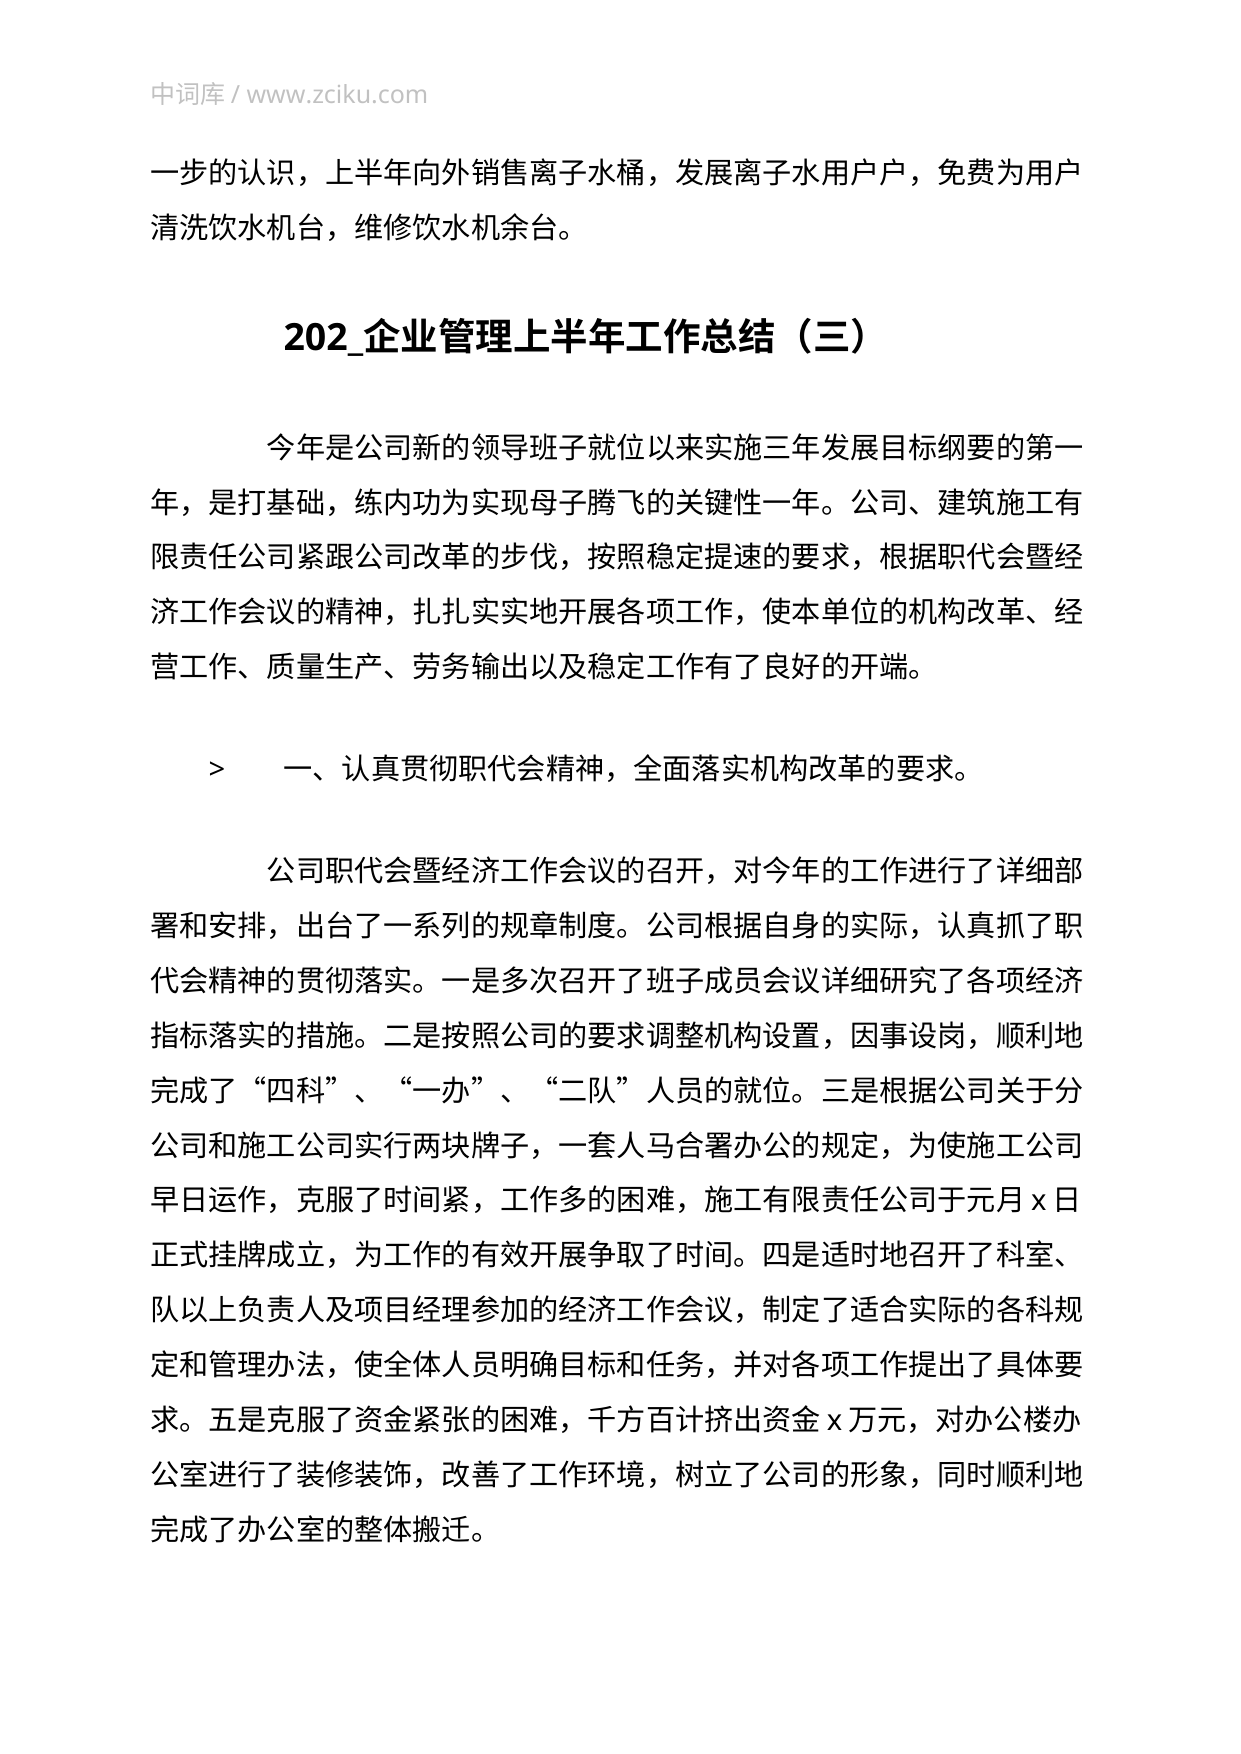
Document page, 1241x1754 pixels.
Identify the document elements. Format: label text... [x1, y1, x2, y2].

text 今年是公司新的领导班子就位以来实施三年发展目标纲要的第一年，是打基础，练内功为实现母子腾飞的关键性一年。公司、建筑施工有限责任公司紧跟公司改革的步伐，按照稳定提速的要求，根据职代会暨经济工作会议的精神，扎扎实实地开展各项工作，使本单位的机构改革、经营工作、质量生产、劳务输出以及稳定工作有了良好的开端。 [150, 424, 1090, 686]
text 202_企业管理上半年工作总结（三） [150, 307, 1090, 361]
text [150, 150, 1090, 247]
text 公司职代会暨经济工作会议的召开，对今年的工作进行了详细部署和安排，出台了一系列的规章制度。公司根据自身的实际，认真抓了职代会精神的贯彻落实。一是多次召开了班子成员会议详细研究了各项经济指标落实的措施。二是按照公司的要求调整机构设置，因事设岗，顺利地完成了“四科”、“一办”、“二队”人员的就位。三是根据公司关于分公司和施工公司实行两块牌子，一套人马合署办公的规定，为使施工公司早日运作，克服了时间紧，工作多的困难，施工有限责任公司于元月x日正式挂牌成立，为工作的有效开展争取了时间。四是适时地召开了科室、队以上负责人及项目经理参加的经济工作会议，制定了适合实际的各科规定和管理办法，使全体人员明确目标和任务，并对各项工作提出了具体要求。五是克服了资金紧张的困难，千方百计挤出资金x万元，对办公楼办公室进行了装修装饰，改善了工作环境，树立了公司的形象，同时顺利地完成了办公室的整体搬迁。 [150, 848, 1090, 1549]
text > 一、认真贯彻职代会精神，全面落实机构改革的要求。 [150, 746, 1090, 788]
